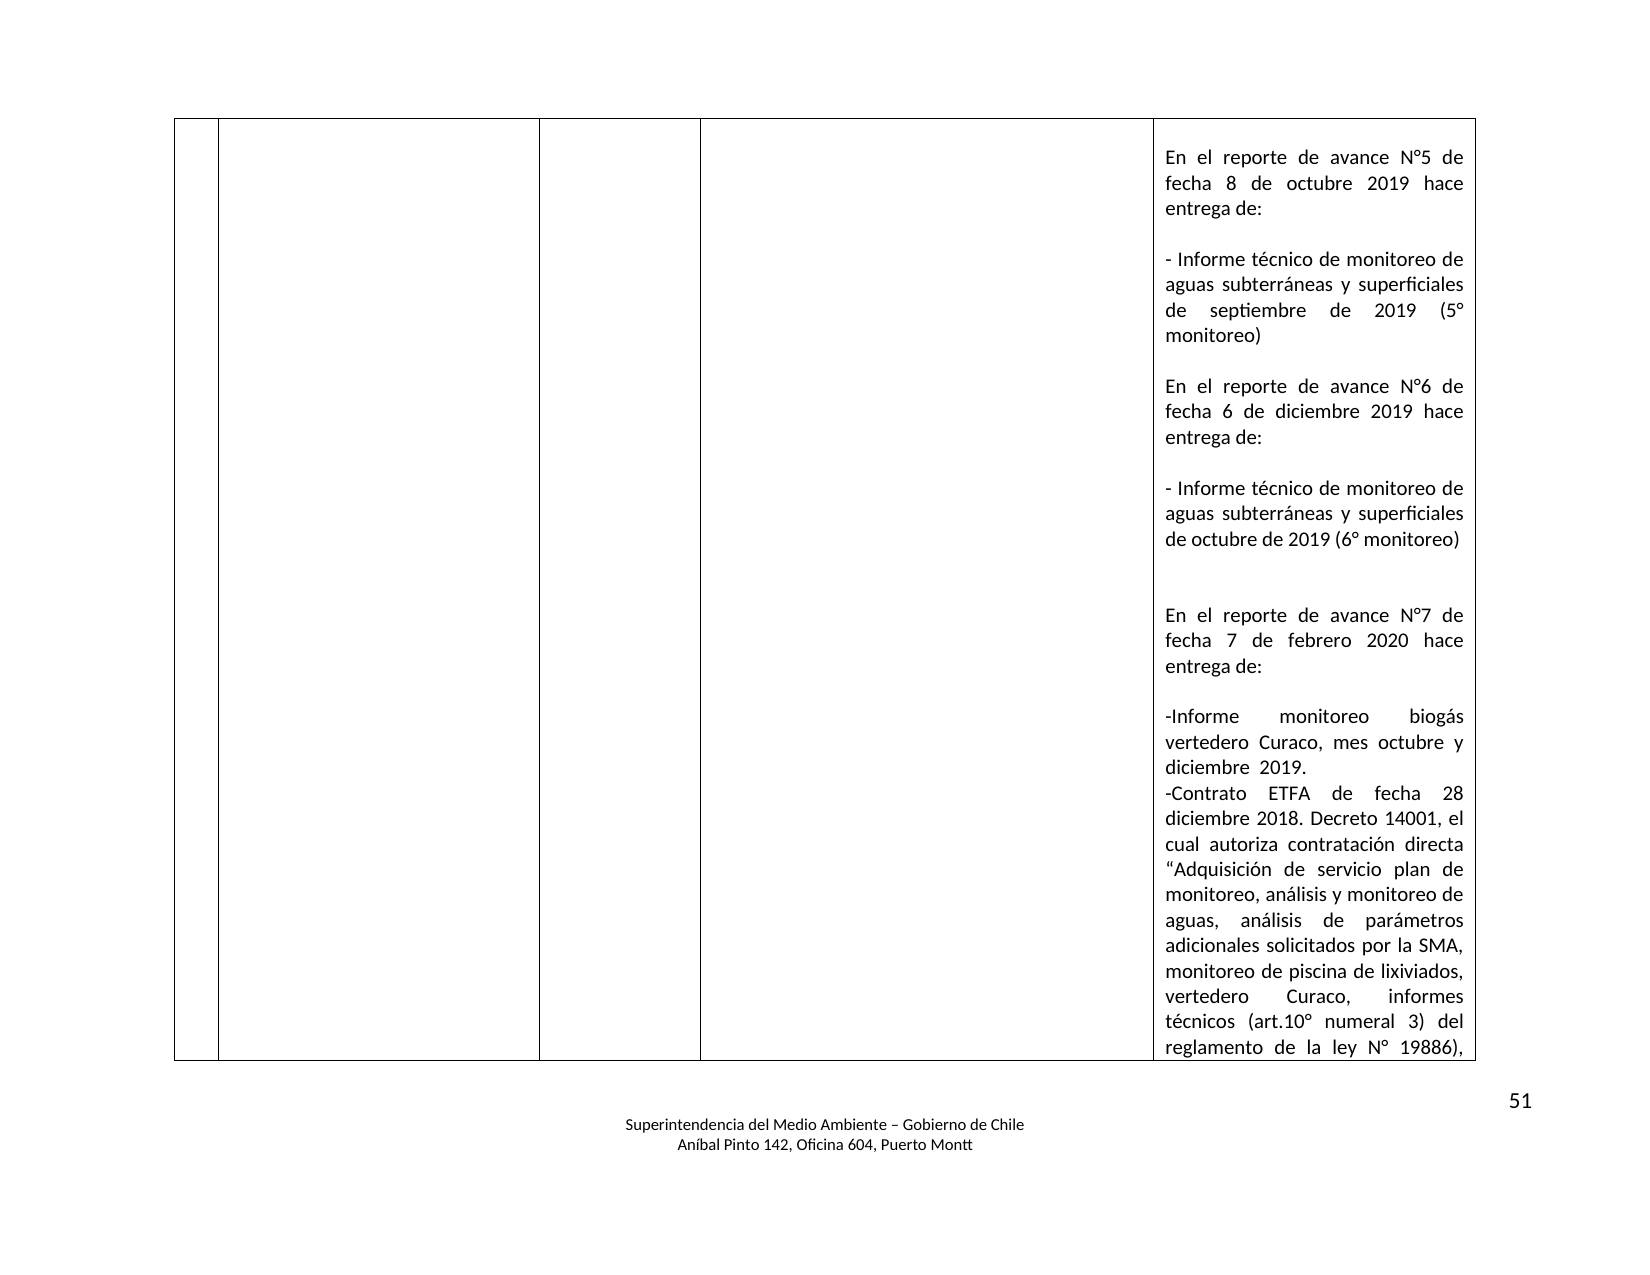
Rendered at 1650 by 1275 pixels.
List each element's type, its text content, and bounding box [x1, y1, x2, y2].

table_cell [1154, 119, 1475, 1059]
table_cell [540, 119, 700, 1059]
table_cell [219, 119, 539, 1059]
table_cell 20 [175, 119, 218, 1059]
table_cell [701, 119, 1153, 1059]
